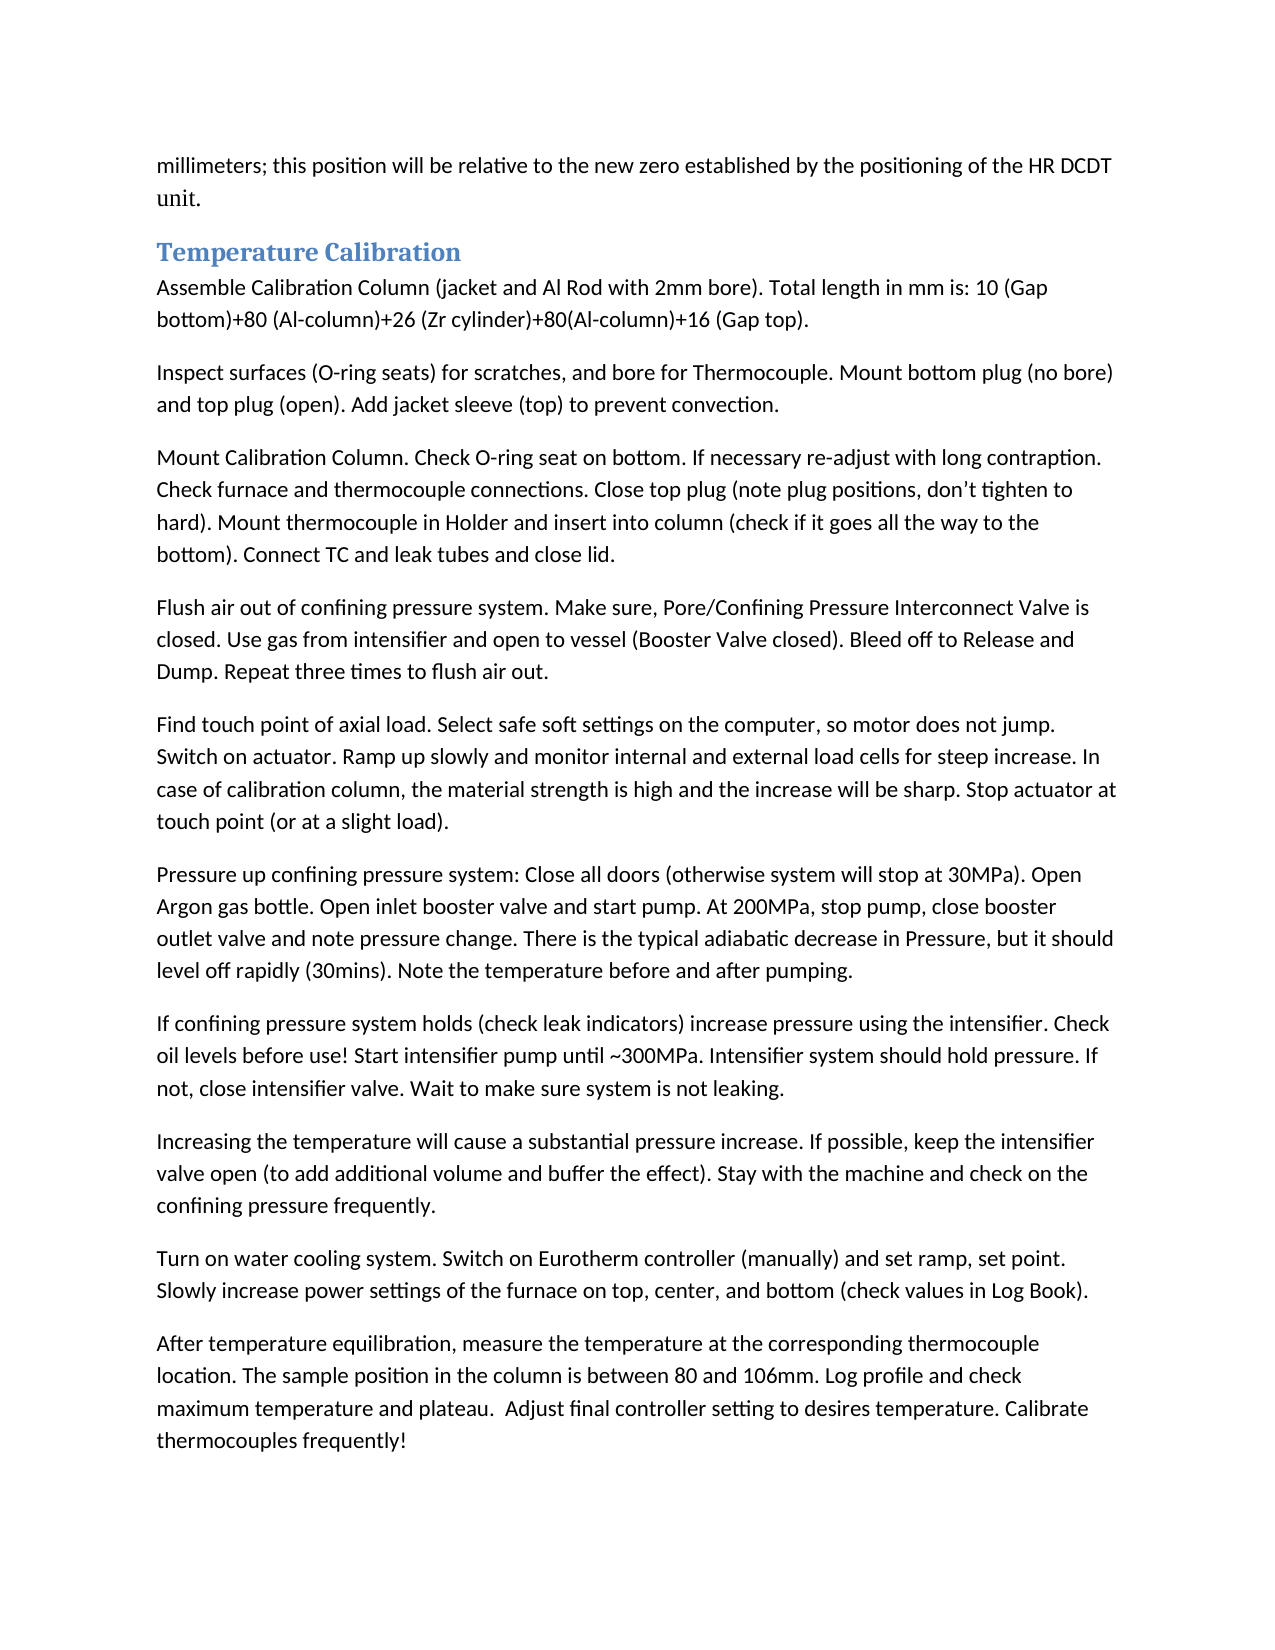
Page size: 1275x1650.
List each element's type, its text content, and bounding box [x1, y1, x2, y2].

text Pressure up confining pressure system: Close all doors (otherwise system will stop at 30MPa). Open Argon gas bottle. Open inlet booster valve and start pump. At 200MPa, stop pump, close booster outlet valve and note pressure change. There is the typical adiabatic decrease in Pressure, but it should level off rapidly (30mins). Note the temperature before and after pumping. [156, 860, 1118, 984]
text If confining pressure system holds (check leak indicators) increase pressure using the intensifier. Check oil levels before use! Start intensifier pump until ~300MPa. Intensifier system should hold pressure. If not, close intensifier valve. Wait to make sure system is not leaking. [156, 1009, 1118, 1102]
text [156, 150, 1118, 212]
text Turn on water cooling system. Switch on Eurotherm controller (manually) and set ramp, set point. Slowly increase power settings of the furnace on top, center, and bottom (check values in Log Book). [156, 1244, 1118, 1304]
text Inspect surfaces (O-ring seats) for scratches, and bore for Thermocouple. Mount bottom plug (no bore) and top plug (open). Add jacket sleeve (top) to prevent convection. [156, 358, 1118, 418]
text Flush air out of confining pressure system. Make sure, Pore/Confining Pressure Interconnect Valve is closed. Use gas from intensifier and open to vessel (Booster Valve closed). Bleed off to Release and Dump. Repeat three times to flush air out. [156, 593, 1118, 685]
subtitle Temperature Calibration [156, 237, 1118, 268]
text After temperature equilibration, measure the temperature at the corresponding thermocouple location. The sample position in the column is between 80 and 106mm. Log profile and check maximum temperature and plateau. Adjust final controller setting to desires temperature. Calibrate thermocouples frequently! [156, 1329, 1118, 1454]
text Mount Calibration Column. Check O-ring seat on bottom. If necessary re-adjust with long contraption. Check furnace and thermocouple connections. Close top plug (note plug positions, don’t tighten to hard). Mount thermocouple in Holder and insert into column (check if it goes all the way to the bottom). Connect TC and leak tubes and close lid. [156, 443, 1118, 568]
text Assemble Calibration Column (jacket and Al Rod with 2mm bore). Total length in mm is: 10 (Gap bottom)+80 (Al-column)+26 (Zr cylinder)+80(Al-column)+16 (Gap top). [156, 273, 1118, 333]
text Increasing the temperature will cause a substantial pressure increase. If possible, keep the intensifier valve open (to add additional volume and buffer the effect). Stay with the machine and check on the confining pressure frequently. [156, 1127, 1118, 1219]
text Find touch point of axial load. Select safe soft settings on the computer, so motor does not jump. Switch on actuator. Ramp up slowly and monitor internal and external load cells for steep increase. In case of calibration column, the material strength is high and the increase will be sharp. Stop actuator at touch point (or at a slight load). [156, 710, 1118, 835]
